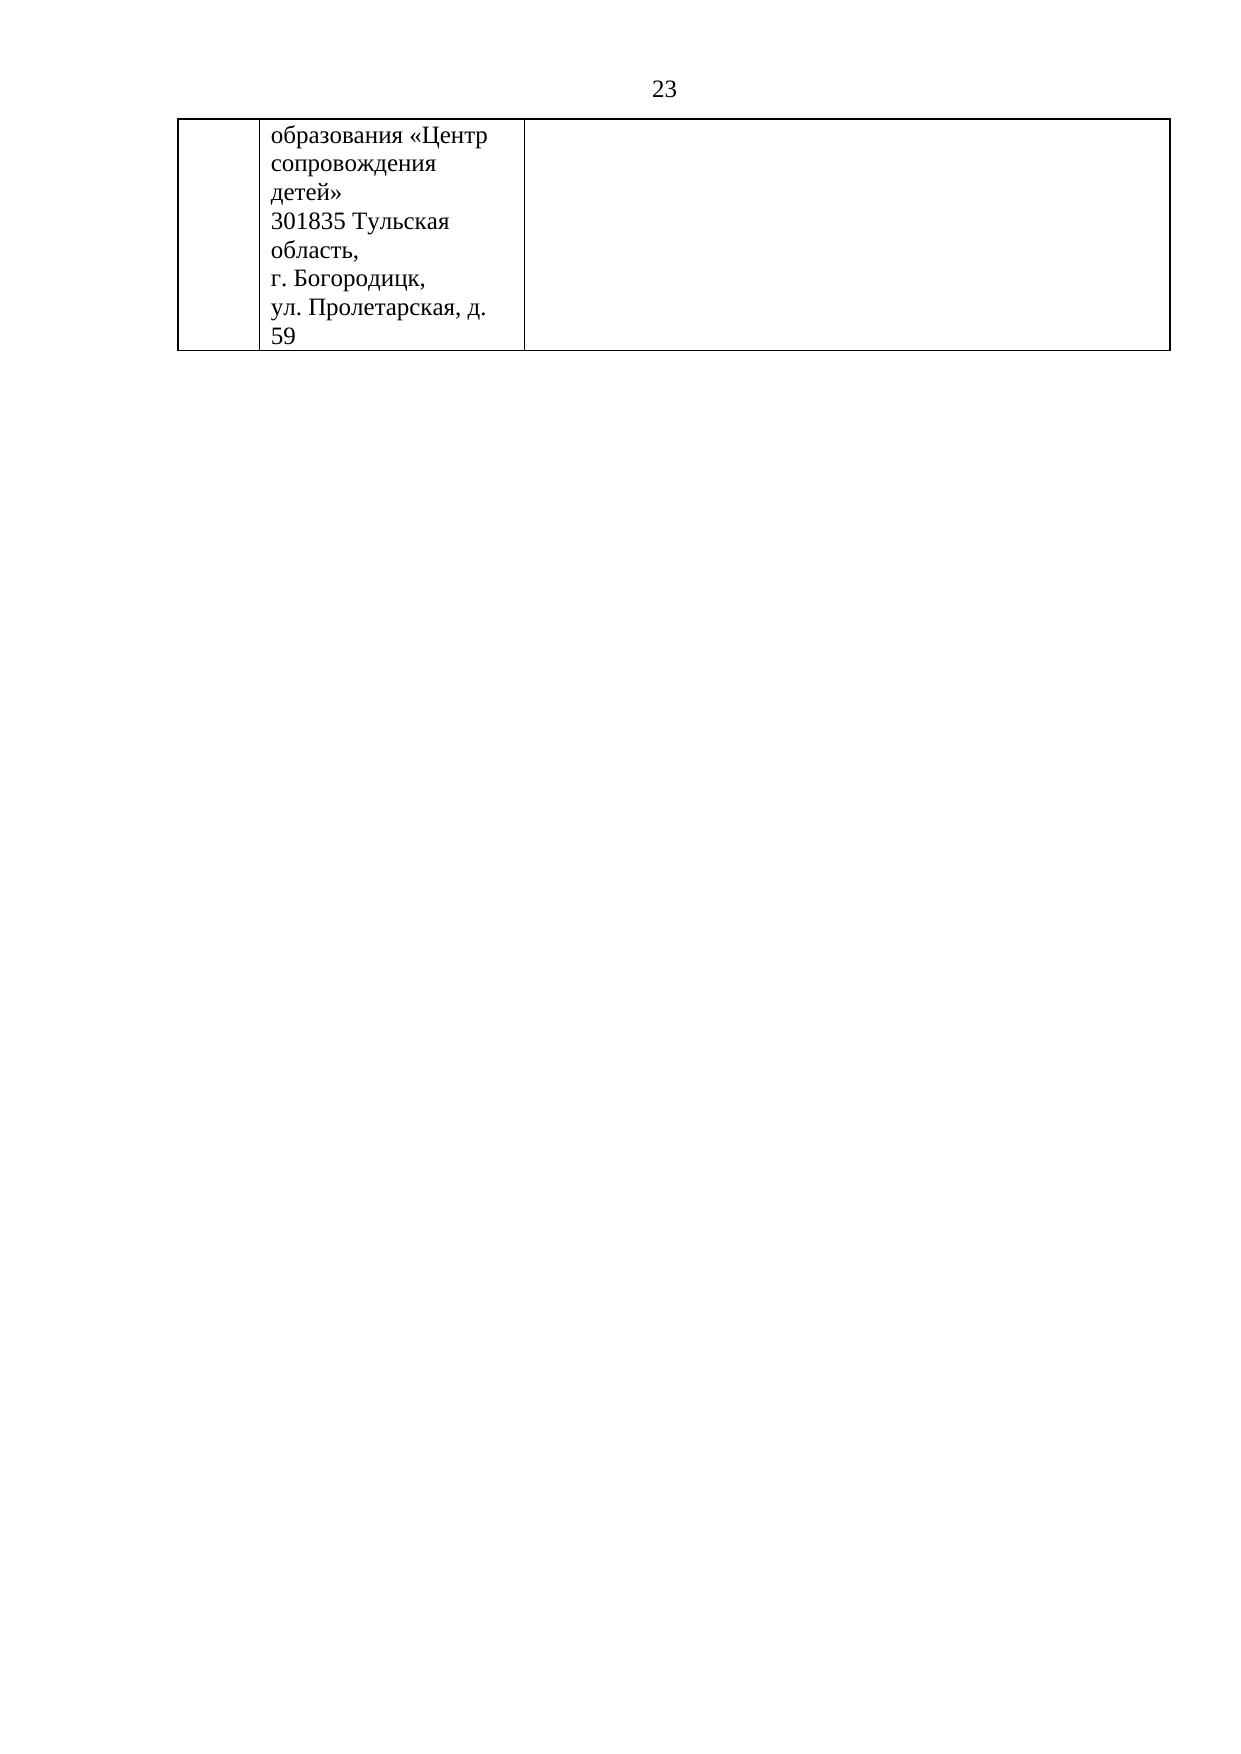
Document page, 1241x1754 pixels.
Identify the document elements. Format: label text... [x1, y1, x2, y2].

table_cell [260, 120, 524, 350]
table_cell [525, 120, 1169, 350]
table_cell 4 [179, 120, 259, 350]
